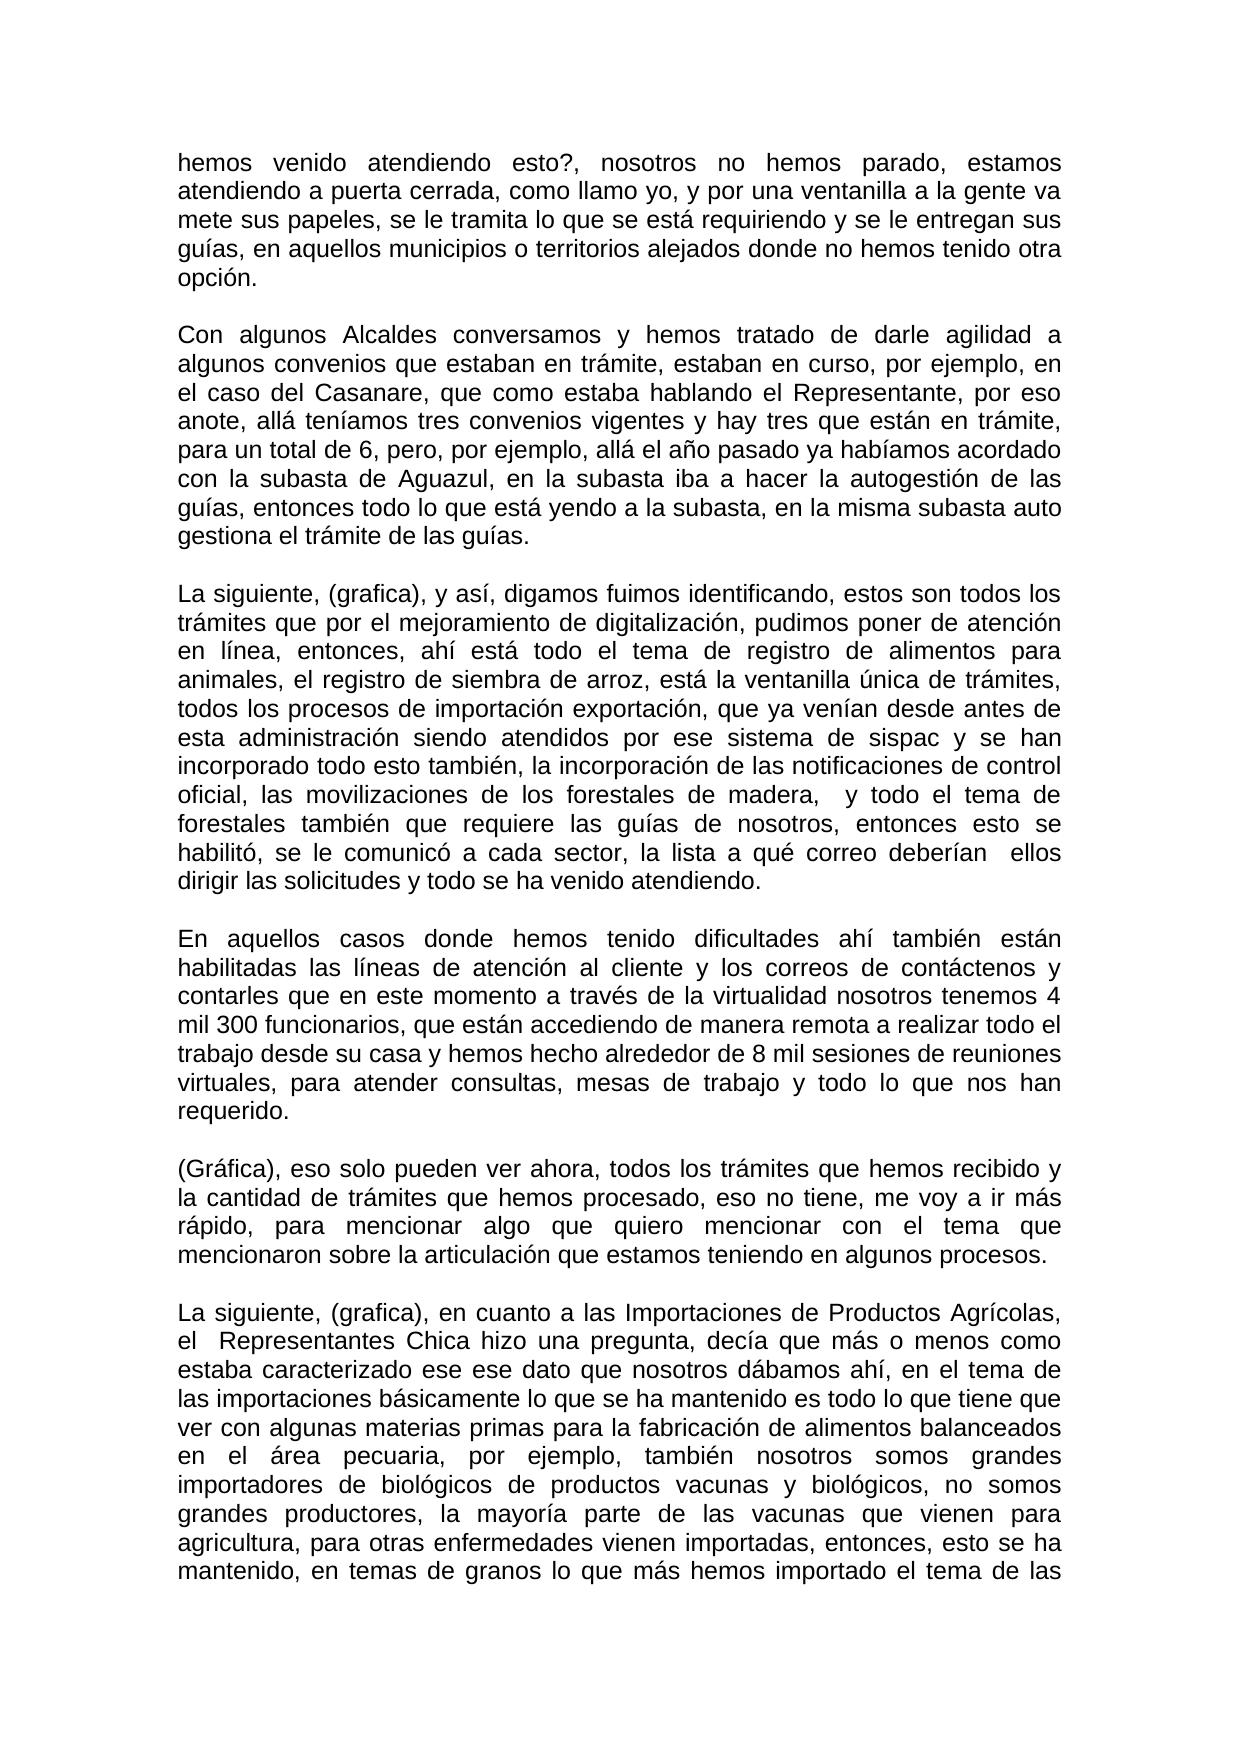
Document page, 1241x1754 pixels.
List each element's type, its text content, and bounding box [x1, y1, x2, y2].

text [177, 1298, 1063, 1585]
text (Gráfica), eso solo pueden ver ahora, todos los trámites que hemos recibido y la cantidad de trámites que hemos procesado, eso no tiene, me voy a ir más rápido, para mencionar algo que quiero mencionar con el tema que mencionaron sobre la articulación que estamos teniendo en algunos procesos. [177, 1154, 1063, 1269]
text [177, 148, 1063, 291]
text Con algunos Alcaldes conversamos y hemos tratado de darle agilidad a algunos convenios que estaban en trámite, estaban en curso, por ejemplo, en el caso del Casanare, que como estaba hablando el Representante, por eso anote, allá teníamos tres convenios vigentes y hay tres que están en trámite, para un total de 6, pero, por ejemplo, allá el año pasado ya habíamos acordado con la subasta de Aguazul, en la subasta iba a hacer la autogestión de las guías, entonces todo lo que está yendo a la subasta, en la misma subasta auto gestiona el trámite de las guías. [177, 320, 1063, 550]
text En aquellos casos donde hemos tenido dificultades ahí también están habilitadas las líneas de atención al cliente y los correos de contáctenos y contarles que en este momento a través de la virtualidad nosotros tenemos 4 mil 300 funcionarios, que están accediendo de manera remota a realizar todo el trabajo desde su casa y hemos hecho alrededor de 8 mil sesiones de reuniones virtuales, para atender consultas, mesas de trabajo y todo lo que nos han requerido. [177, 924, 1063, 1125]
text La siguiente, (grafica), y así, digamos fuimos identificando, estos son todos los trámites que por el mejoramiento de digitalización, pudimos poner de atención en línea, entonces, ahí está todo el tema de registro de alimentos para animales, el registro de siembra de arroz, está la ventanilla única de trámites, todos los procesos de importación exportación, que ya venían desde antes de esta administración siendo atendidos por ese sistema de sispac y se han incorporado todo esto también, la incorporación de las notificaciones de control oficial, las movilizaciones de los forestales de madera, y todo el tema de forestales también que requiere las guías de nosotros, entonces esto se habilitó, se le comunicó a cada sector, la lista a qué correo deberían ellos dirigir las solicitudes y todo se ha venido atendiendo. [177, 579, 1063, 895]
